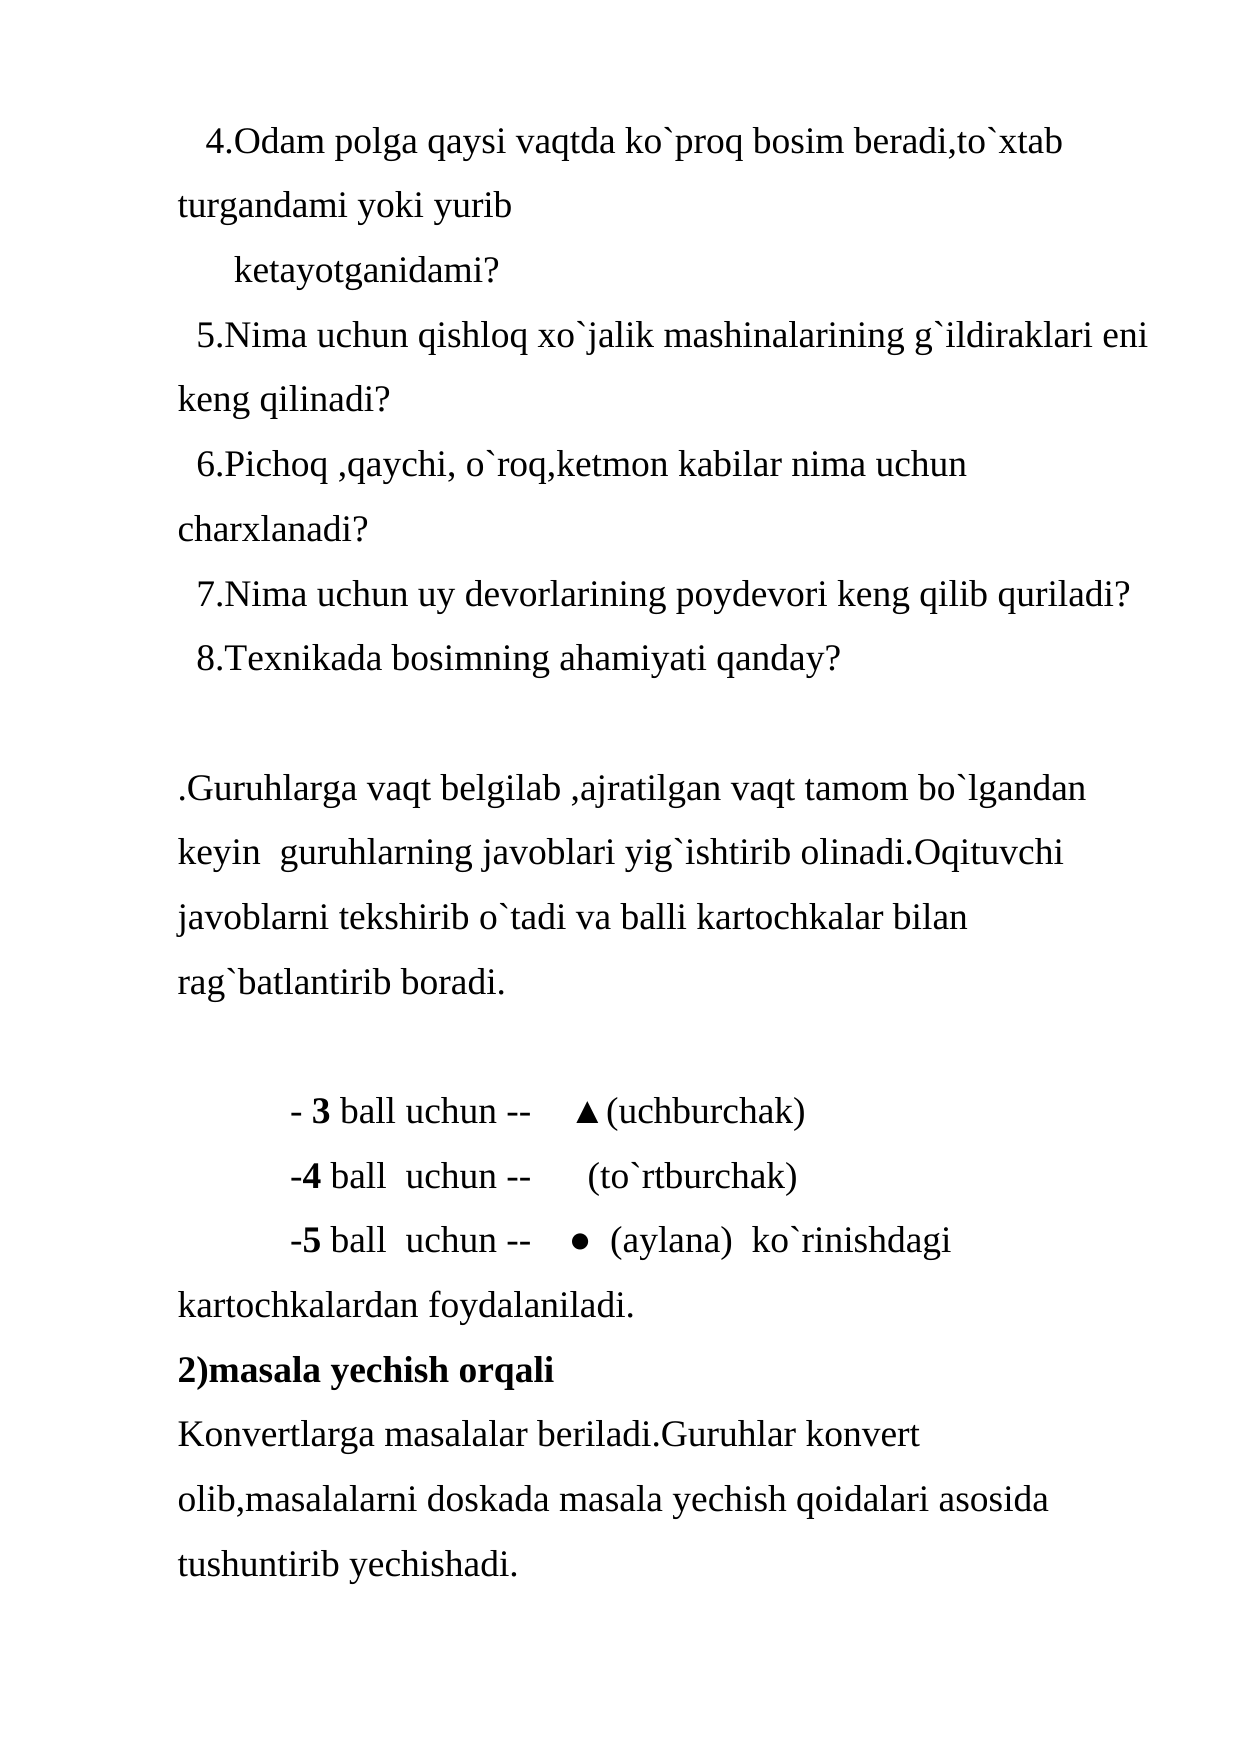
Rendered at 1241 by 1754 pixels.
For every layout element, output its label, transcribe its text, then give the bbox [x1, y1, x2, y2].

text 5.Nima uchun qishloq xo`jalik mashinalarining g`ildiraklari eni keng qilinadi? [177, 312, 1152, 420]
text -5 ball uchun -- ● (aylana) ko`rinishdagi kartochkalardan foydalaniladi. [177, 1218, 1152, 1326]
text -4 ball uchun --  (to`rtburchak) [177, 1153, 1152, 1196]
text 2)masala yechish orqali [177, 1347, 1152, 1390]
text - 3 ball uchun -- ▲(uchburchak) [177, 1088, 1152, 1132]
text 4.Odam polga qaysi vaqtda ko`proq bosim beradi,to`xtab turgandami yoki yurib [177, 118, 1152, 226]
text 8.Texnikada bosimning ahamiyati qanday? [177, 636, 1152, 679]
text ketayotganidami? [177, 247, 1152, 291]
text 7.Nima uchun uy devorlarining poydevori keng qilib quriladi? [177, 571, 1152, 614]
text 6.Pichoq ,qaychi, o`roq,ketmon kabilar nima uchun charxlanadi? [177, 442, 1152, 549]
text .Guruhlarga vaqt belgilab ,ajratilgan vaqt tamom bo`lgandan keyin guruhlarning javoblari yig`ishtirib olinadi.Oqituvchi javoblarni tekshirib o`tadi va balli kartochkalar bilan rag`batlantirib boradi. [177, 765, 1152, 1002]
text Konvertlarga masalalar beriladi.Guruhlar konvert olib,masalalarni doskada masala yechish qoidalari asosida tushuntirib yechishadi. [177, 1412, 1152, 1584]
